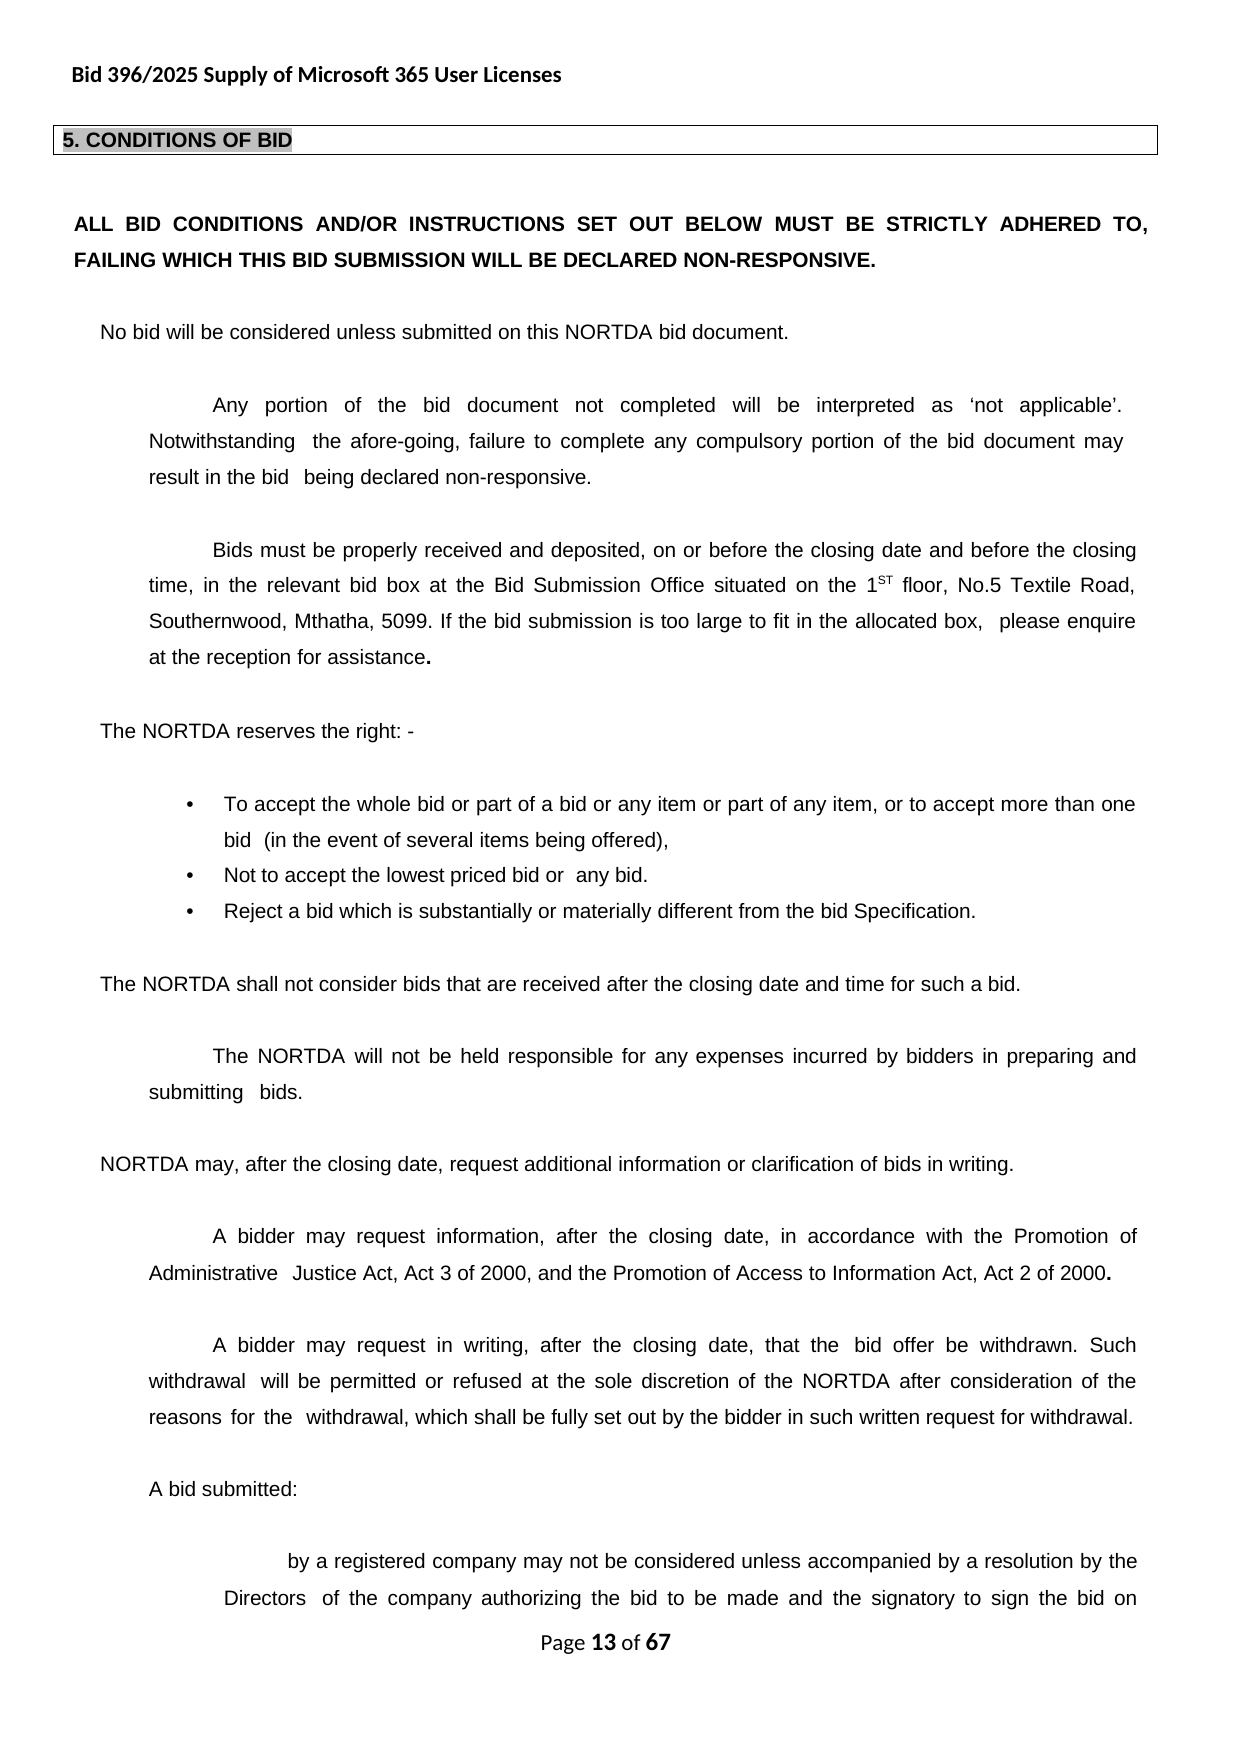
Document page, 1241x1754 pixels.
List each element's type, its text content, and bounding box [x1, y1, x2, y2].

list Not to accept the lowest priced bid or any bid. [186, 863, 1137, 887]
list Bids must be properly received and deposited, on or before the closing date and before the closing time, in the relevant bid box at the Bid Submission Office situated on the 1ST floor, No.5 Textile Road, Southernwood, Mthatha, 5099. If the bid submission is too large to fit in the allocated box, please enquire at the reception for assistance. [148, 537, 1137, 669]
text ALL BID CONDITIONS AND/OR INSTRUCTIONS SET OUT BELOW MUST BE STRICTLY ADHERED TO, FAILING WHICH THIS BID SUBMISSION WILL BE DECLARED NON-RESPONSIVE. [73, 212, 1148, 272]
list No bid will be considered unless submitted on this NORTDA bid document. [62, 320, 1148, 344]
list The NORTDA reserves the right: - [62, 718, 1148, 742]
text A bid submitted: [148, 1477, 1148, 1501]
list A bidder may request in writing, after the closing date, that the bid offer be withdrawn. Such withdrawal will be permitted or refused at the sole discretion of the NORTDA after consideration of the reasons for the withdrawal, which shall be fully set out by the bidder in such written request for withdrawal. [148, 1333, 1137, 1429]
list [223, 1549, 1137, 1609]
list Any portion of the bid document not completed will be interpreted as ‘not applicable’. Notwithstanding the afore-going, failure to complete any compulsory portion of the bid document may result in the bid being declared non-responsive. [148, 393, 1123, 489]
list A bidder may request information, after the closing date, in accordance with the Promotion of Administrative Justice Act, Act 3 of 2000, and the Promotion of Access to Information Act, Act 2 of 2000. [148, 1224, 1137, 1284]
list The NORTDA shall not consider bids that are received after the closing date and time for such a bid. [62, 972, 1148, 996]
subtitle 5. CONDITIONS OF BID [54, 126, 1157, 154]
list To accept the whole bid or part of a bid or any item or part of any item, or to accept more than one bid (in the event of several items being offered), [186, 791, 1137, 851]
list Reject a bid which is substantially or materially different from the bid Specification. [186, 899, 1137, 923]
list NORTDA may, after the closing date, request additional information or clarification of bids in writing. [62, 1152, 1148, 1176]
list The NORTDA will not be held responsible for any expenses incurred by bidders in preparing and submitting bids. [148, 1044, 1137, 1104]
